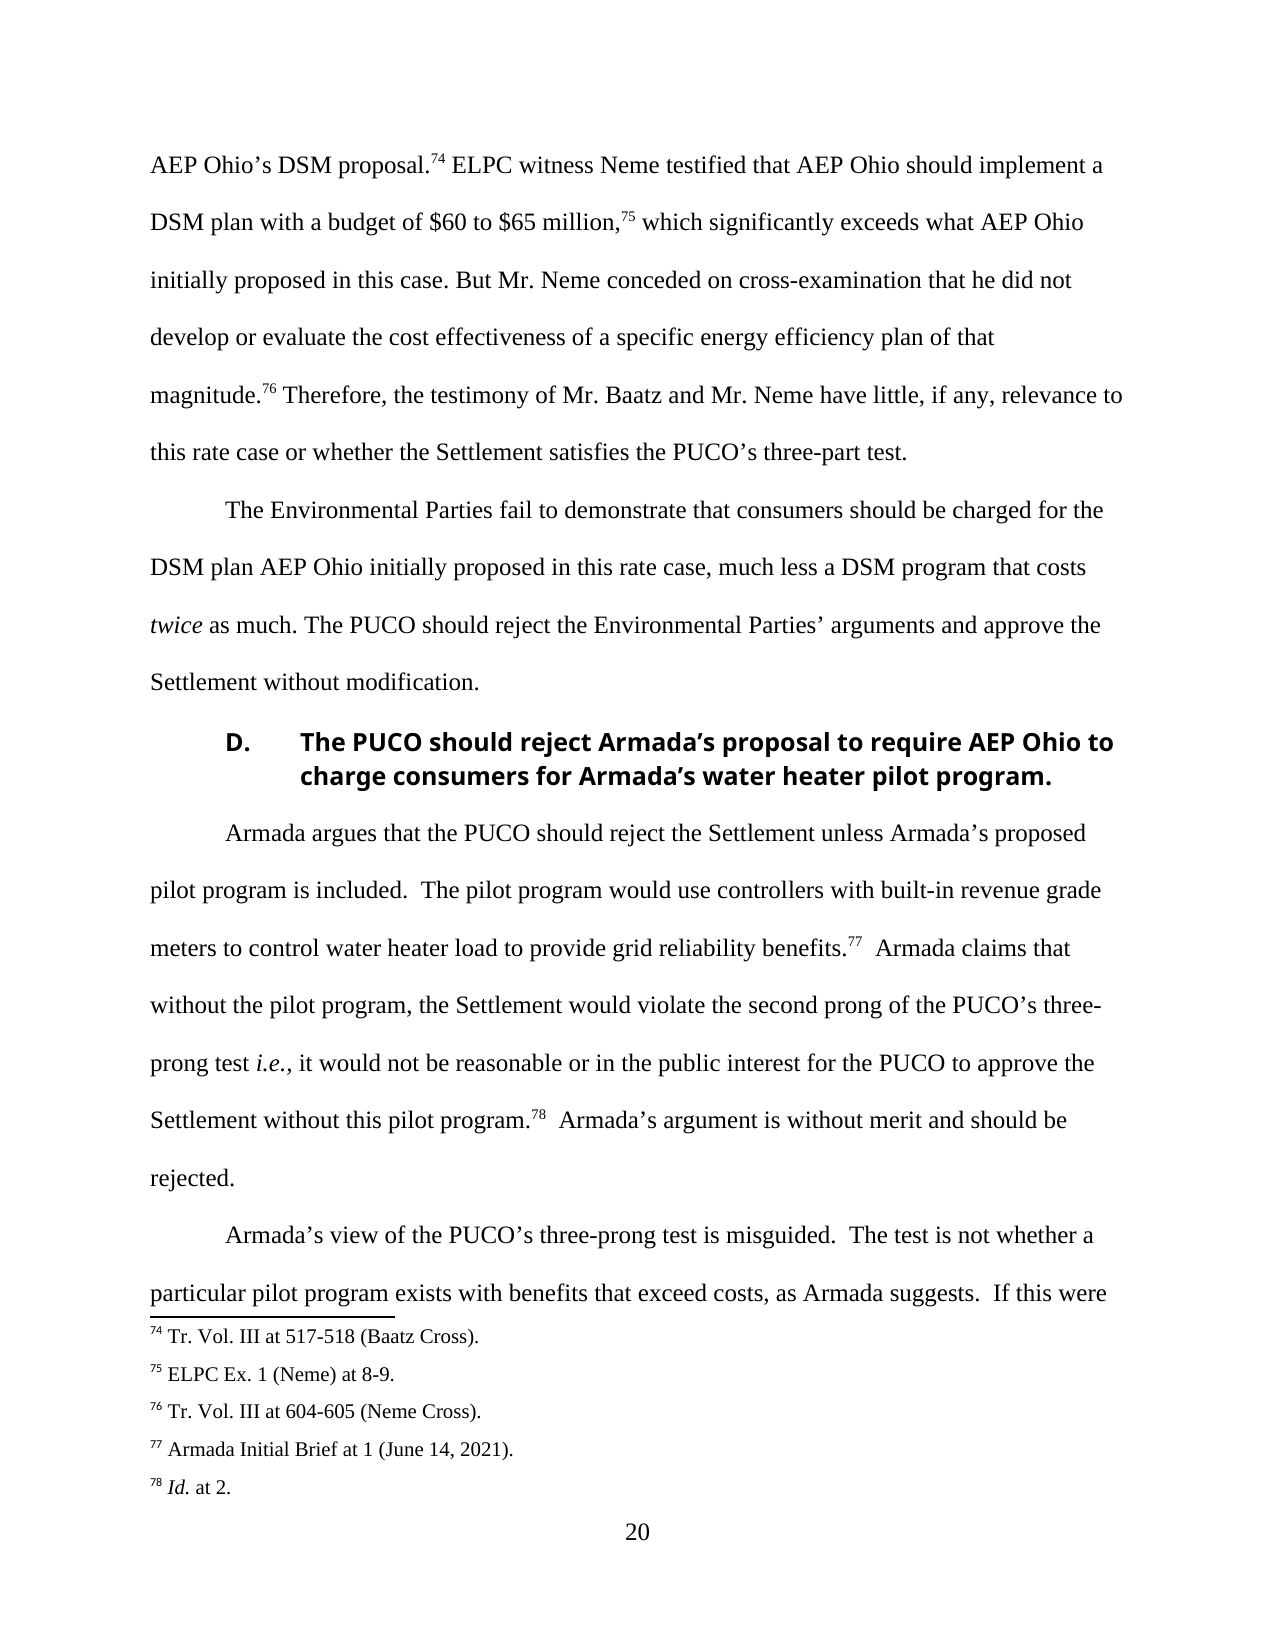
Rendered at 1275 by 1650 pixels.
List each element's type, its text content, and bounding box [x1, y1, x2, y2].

text Armada argues that the PUCO should reject the Settlement unless Armada’s proposed pilot program is included. The pilot program would use controllers with built-in revenue grade meters to control water heater load to provide grid reliability benefits. Armada claims that without the pilot program, the Settlement would violate the second prong of the PUCO’s three-prong test i.e., it would not be reasonable or in the public interest for the PUCO to approve the Settlement without this pilot program. Armada’s argument is without merit and should be rejected. [150, 818, 1125, 1192]
subtitle D. The PUCO should reject Armada’s proposal to require AEP Ohio to charge consumers for Armada’s water heater pilot program. [225, 725, 1125, 793]
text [150, 1221, 1125, 1307]
text The Environmental Parties fail to demonstrate that consumers should be charged for the DSM plan AEP Ohio initially proposed in this rate case, much less a DSM program that costs twice as much. The PUCO should reject the Environmental Parties’ arguments and approve the Settlement without modification. [150, 495, 1125, 696]
text In this respect, it is important to note that the testimony presented by the Environmental Parties primarily focuses on utility-run energy efficiency programs generally, rather than the specific DSM plan AEP Ohio initially proposed. OEC witness Baatz’s analysis in support of utility-run energy efficiency programs is based on forecasted data from all six Ohio electric distribution utilities. OEC witness Baatz further testified that he did not analyze the costs of AEP Ohio’s DSM proposal. ELPC witness Neme testified that AEP Ohio should implement a DSM plan with a budget of $60 to $65 million, which significantly exceeds what AEP Ohio initially proposed in this case. But Mr. Neme conceded on cross-examination that he did not develop or evaluate the cost effectiveness of a specific energy efficiency plan of that magnitude. Therefore, the testimony of Mr. Baatz and Mr. Neme have little, if any, relevance to this rate case or whether the Settlement satisfies the PUCO’s three-part test. [150, 150, 1125, 466]
